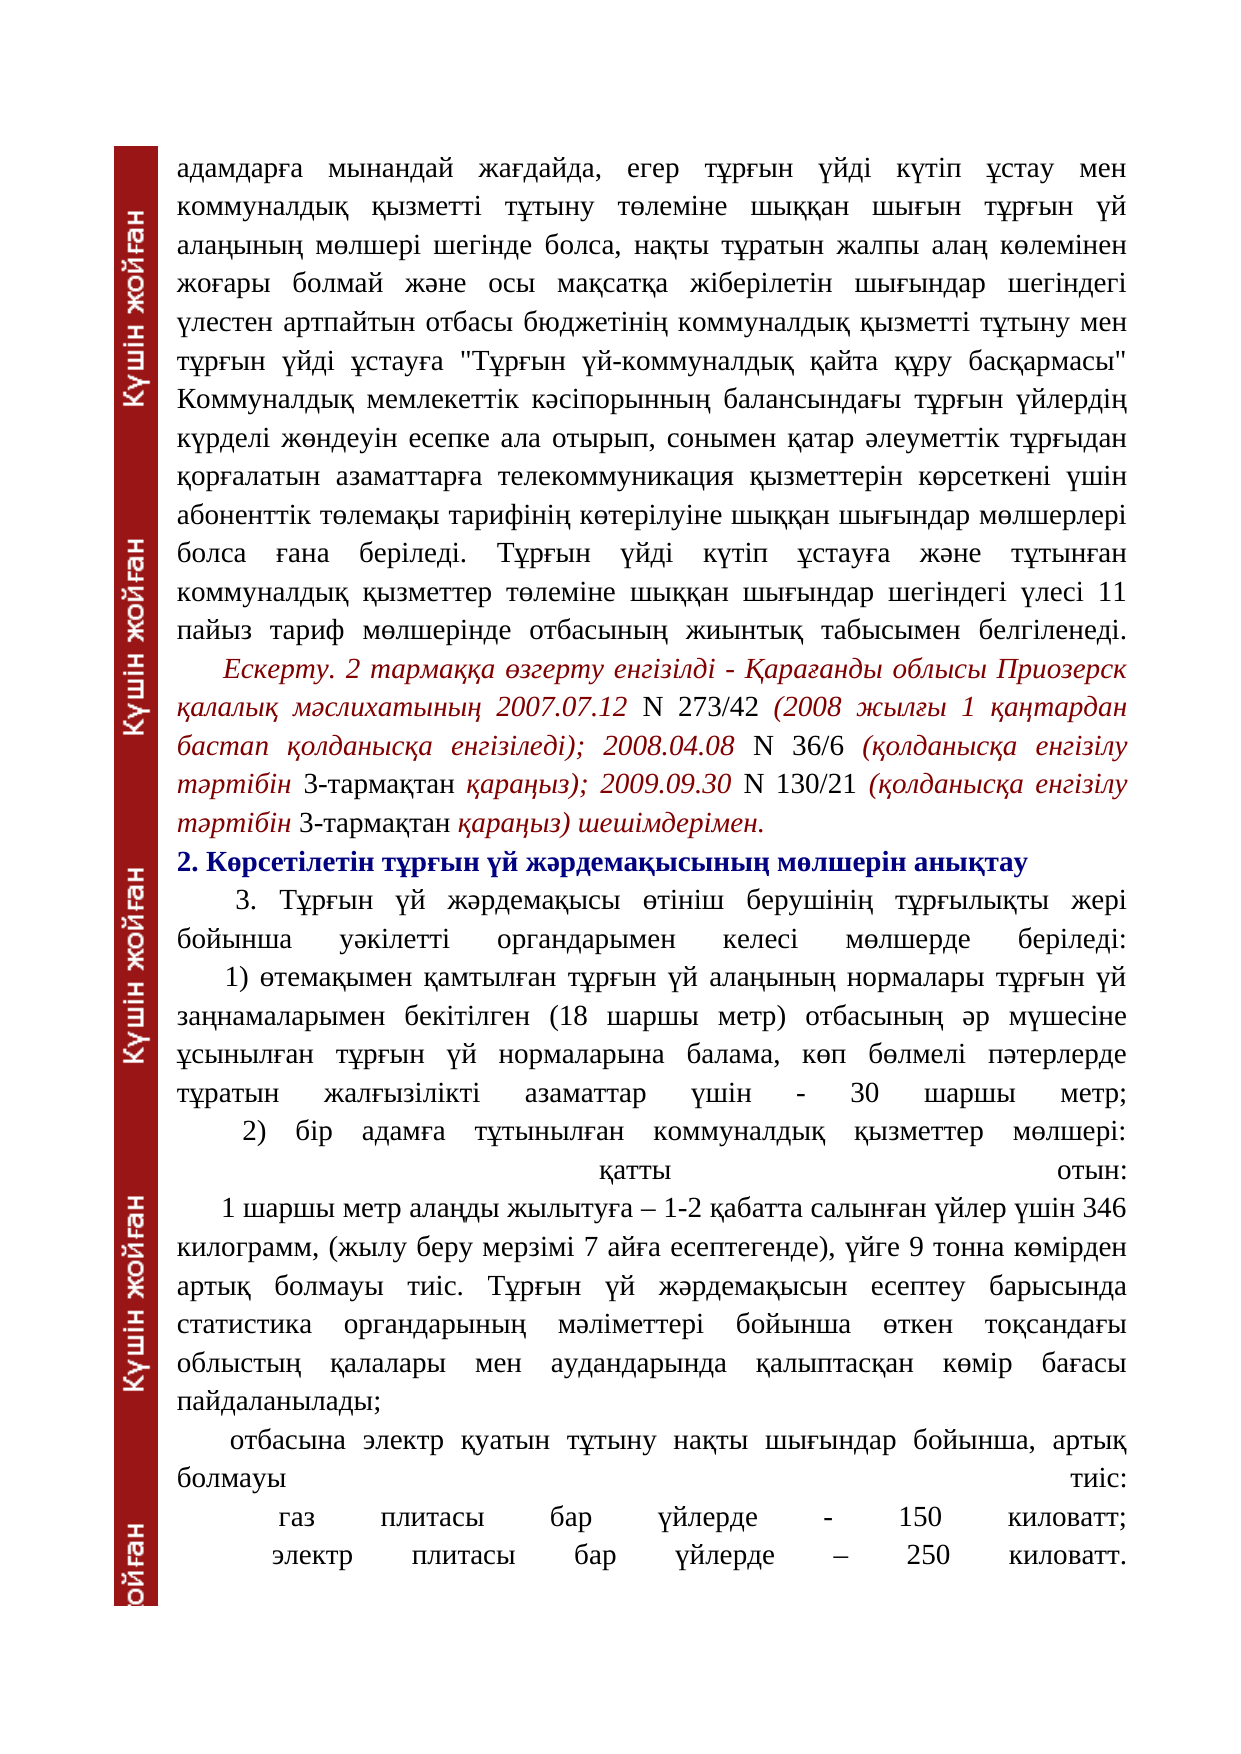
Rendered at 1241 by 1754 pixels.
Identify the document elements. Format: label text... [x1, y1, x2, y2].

picture [114, 839, 158, 844]
picture [114, 877, 158, 882]
picture [114, 1571, 158, 1606]
picture [114, 146, 158, 150]
text 2. Көрсетілетін тұрғын үй жәрдемақысының мөлшерін анықтау [112, 844, 1128, 877]
